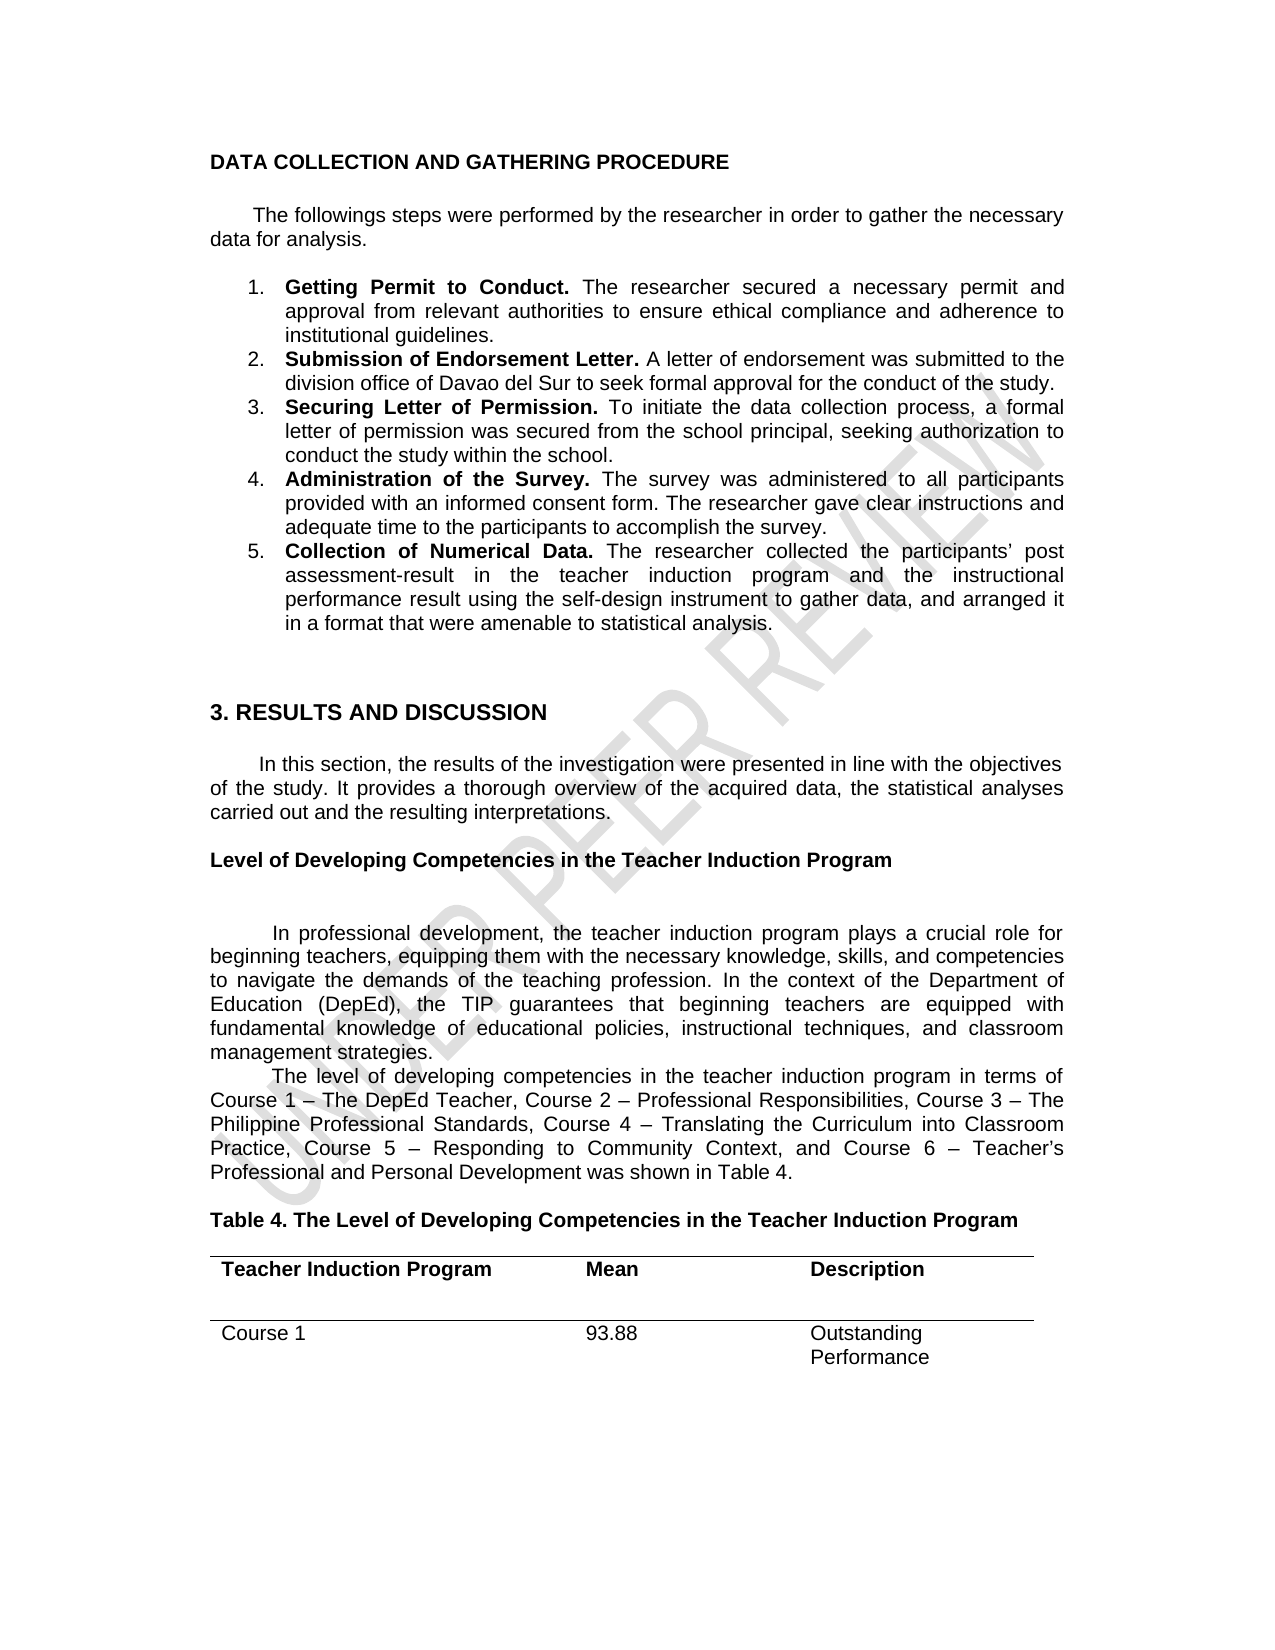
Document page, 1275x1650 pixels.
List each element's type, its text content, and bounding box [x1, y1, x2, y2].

table_header Mean [574, 1257, 799, 1320]
list Collection of Numerical Data. The researcher collected the participants’ post assessment-result in the teacher induction program and the instructional performance result using the self-design instrument to gather data, and arranged it in a format that were amenable to statistical analysis. [247, 538, 1065, 634]
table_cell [799, 1321, 1034, 1384]
list Submission of Endorsement Letter. A letter of endorsement was submitted to the division office of Davao del Sur to seek formal approval for the conduct of the study. [247, 347, 1065, 395]
list Securing Letter of Permission. To initiate the data collection process, a formal letter of permission was secured from the school principal, seeking authorization to conduct the study within the school. [247, 395, 1065, 467]
text 3. results and discussion [210, 699, 1065, 725]
list Administration of the Survey. The survey was administered to all participants provided with an informed consent form. The researcher gave clear instructions and adequate time to the participants to accomplish the survey. [247, 467, 1065, 538]
table_cell 93.88 [574, 1321, 799, 1384]
text DATA COLLECTION AND GATHERING PROCEDURE [210, 150, 1065, 174]
text Table 4. The Level of Developing Competencies in the Teacher Induction Program [210, 1208, 1065, 1232]
list Getting Permit to Conduct. The researcher secured a necessary permit and approval from relevant authorities to ensure ethical compliance and adherence to institutional guidelines. [247, 275, 1065, 347]
table_header Teacher Induction Program [210, 1257, 574, 1320]
text In professional development, the teacher induction program plays a crucial role for beginning teachers, equipping them with the necessary knowledge, skills, and competencies to navigate the demands of the teaching profession. In the context of the Department of Education (DepEd), the TIP guarantees that beginning teachers are equipped with fundamental knowledge of educational policies, instructional techniques, and classroom management strategies. [210, 920, 1065, 1064]
table_cell Course 1 [210, 1321, 574, 1384]
text The level of developing competencies in the teacher induction program in terms of Course 1 – The DepEd Teacher, Course 2 – Professional Responsibilities, Course 3 – The Philippine Professional Standards, Course 4 – Translating the Curriculum into Classroom Practice, Course 5 – Responding to Community Context, and Course 6 – Teacher’s Professional and Personal Development was shown in Table 4. [210, 1064, 1065, 1184]
text Level of Developing Competencies in the Teacher Induction Program [210, 847, 1065, 871]
text The followings steps were performed by the researcher in order to gather the necessary data for analysis. [210, 203, 1065, 251]
text In this section, the results of the investigation were presented in line with the objectives of the study. It provides a thorough overview of the acquired data, the statistical analyses carried out and the resulting interpretations. [210, 752, 1065, 823]
table_header Description [799, 1257, 1034, 1320]
